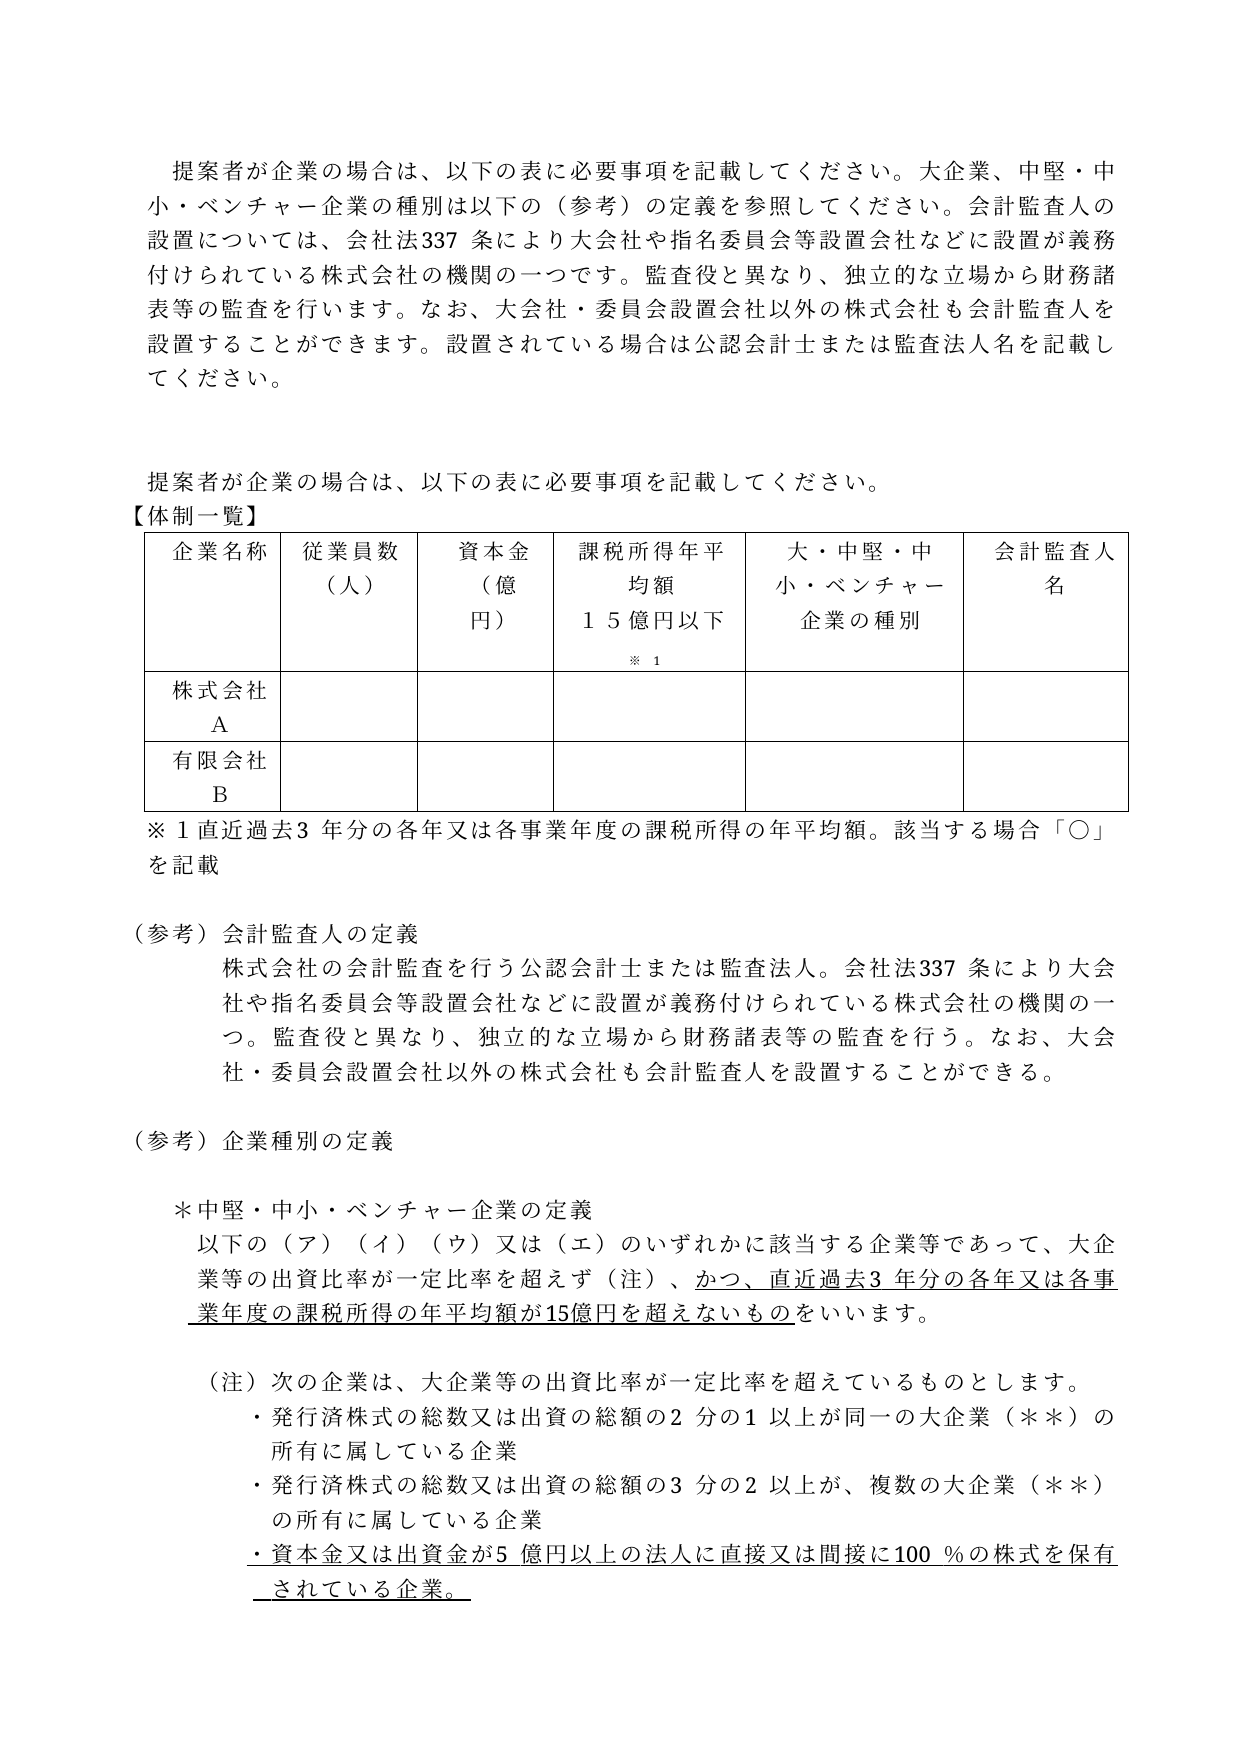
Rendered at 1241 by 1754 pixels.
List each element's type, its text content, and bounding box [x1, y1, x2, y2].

table_header 会計監査人名 [964, 533, 1128, 671]
table_cell [746, 742, 963, 811]
text ・発行済株式の総数又は出資の総額の3分の2以上が、複数の大企業（＊＊）の所有に属している企業 [231, 1467, 1118, 1536]
table_cell [281, 672, 417, 741]
table_cell 株式会社Ａ [145, 672, 280, 741]
text 株式会社の会計監査を行う公認会計士または監査法人。会社法337条により大会社や指名委員会等設置会社などに設置が義務付けられている株式会社の機関の一つ。監査役と異なり、独立的な立場から財務諸表等の監査を行う。なお、大会社・委員会設置会社以外の株式会社も会計監査人を設置することができる。 [210, 950, 1118, 1088]
text 提案者が企業の場合は、以下の表に必要事項を記載してください。大企業、中堅・中小・ベンチャー企業の種別は以下の（参考）の定義を参照してください。会計監査人の設置については、会社法337条により大会社や指名委員会等設置会社などに設置が義務付けられている株式会社の機関の一つです。監査役と異なり、独立的な立場から財務諸表等の監査を行います。なお、大会社・委員会設置会社以外の株式会社も会計監査人を設置することができます。設置されている場合は公認会計士または監査法人名を記載してください。 [144, 153, 1118, 394]
text （注）次の企業は、大企業等の出資比率が一定比率を超えているものとします。 [188, 1364, 1118, 1398]
text 【体制一覧】 [122, 498, 1118, 532]
table_cell [554, 742, 745, 811]
table_header 資本金 （億円） [418, 533, 553, 671]
list ・資本金又は出資金が5億円以上の法人に直接又は間接に100％の株式を保有されている企業。 [231, 1536, 1118, 1605]
table_cell 有限会社Ｂ [145, 742, 280, 811]
text ※１直近過去3年分の各年又は各事業年度の課税所得の年平均額。該当する場合「○」を記載 [144, 812, 1118, 881]
table_header 大・中堅・中小・ベンチャー企業の種別 [746, 533, 963, 671]
table_cell [964, 742, 1128, 811]
text ＊中堅・中小・ベンチャー企業の定義 [166, 1191, 1118, 1226]
table_cell [964, 672, 1128, 741]
table_cell [746, 672, 963, 741]
table_header 課税所得年平均額 １５億円以下※1 [554, 533, 745, 671]
table_cell [554, 672, 745, 741]
text 提案者が企業の場合は、以下の表に必要事項を記載してください。 [122, 463, 1118, 498]
table_header 従業員数 （人） [281, 533, 417, 671]
text （参考）会計監査人の定義 [122, 916, 1118, 950]
table_header 企業名称 [145, 533, 280, 671]
table_cell [281, 742, 417, 811]
text 以下の（ア）（イ）（ウ）又は（エ）のいずれかに該当する企業等であって、大企業等の出資比率が一定比率を超えず（注）、かつ、直近過去3年分の各年又は各事業年度の課税所得の年平均額が15億円を超えないものをいいます。 [188, 1226, 1118, 1329]
table_cell [418, 672, 553, 741]
text ・発行済株式の総数又は出資の総額の2分の1以上が同一の大企業（＊＊）の所有に属している企業 [231, 1398, 1118, 1467]
text （参考）企業種別の定義 [122, 1122, 1118, 1157]
table_cell [418, 742, 553, 811]
